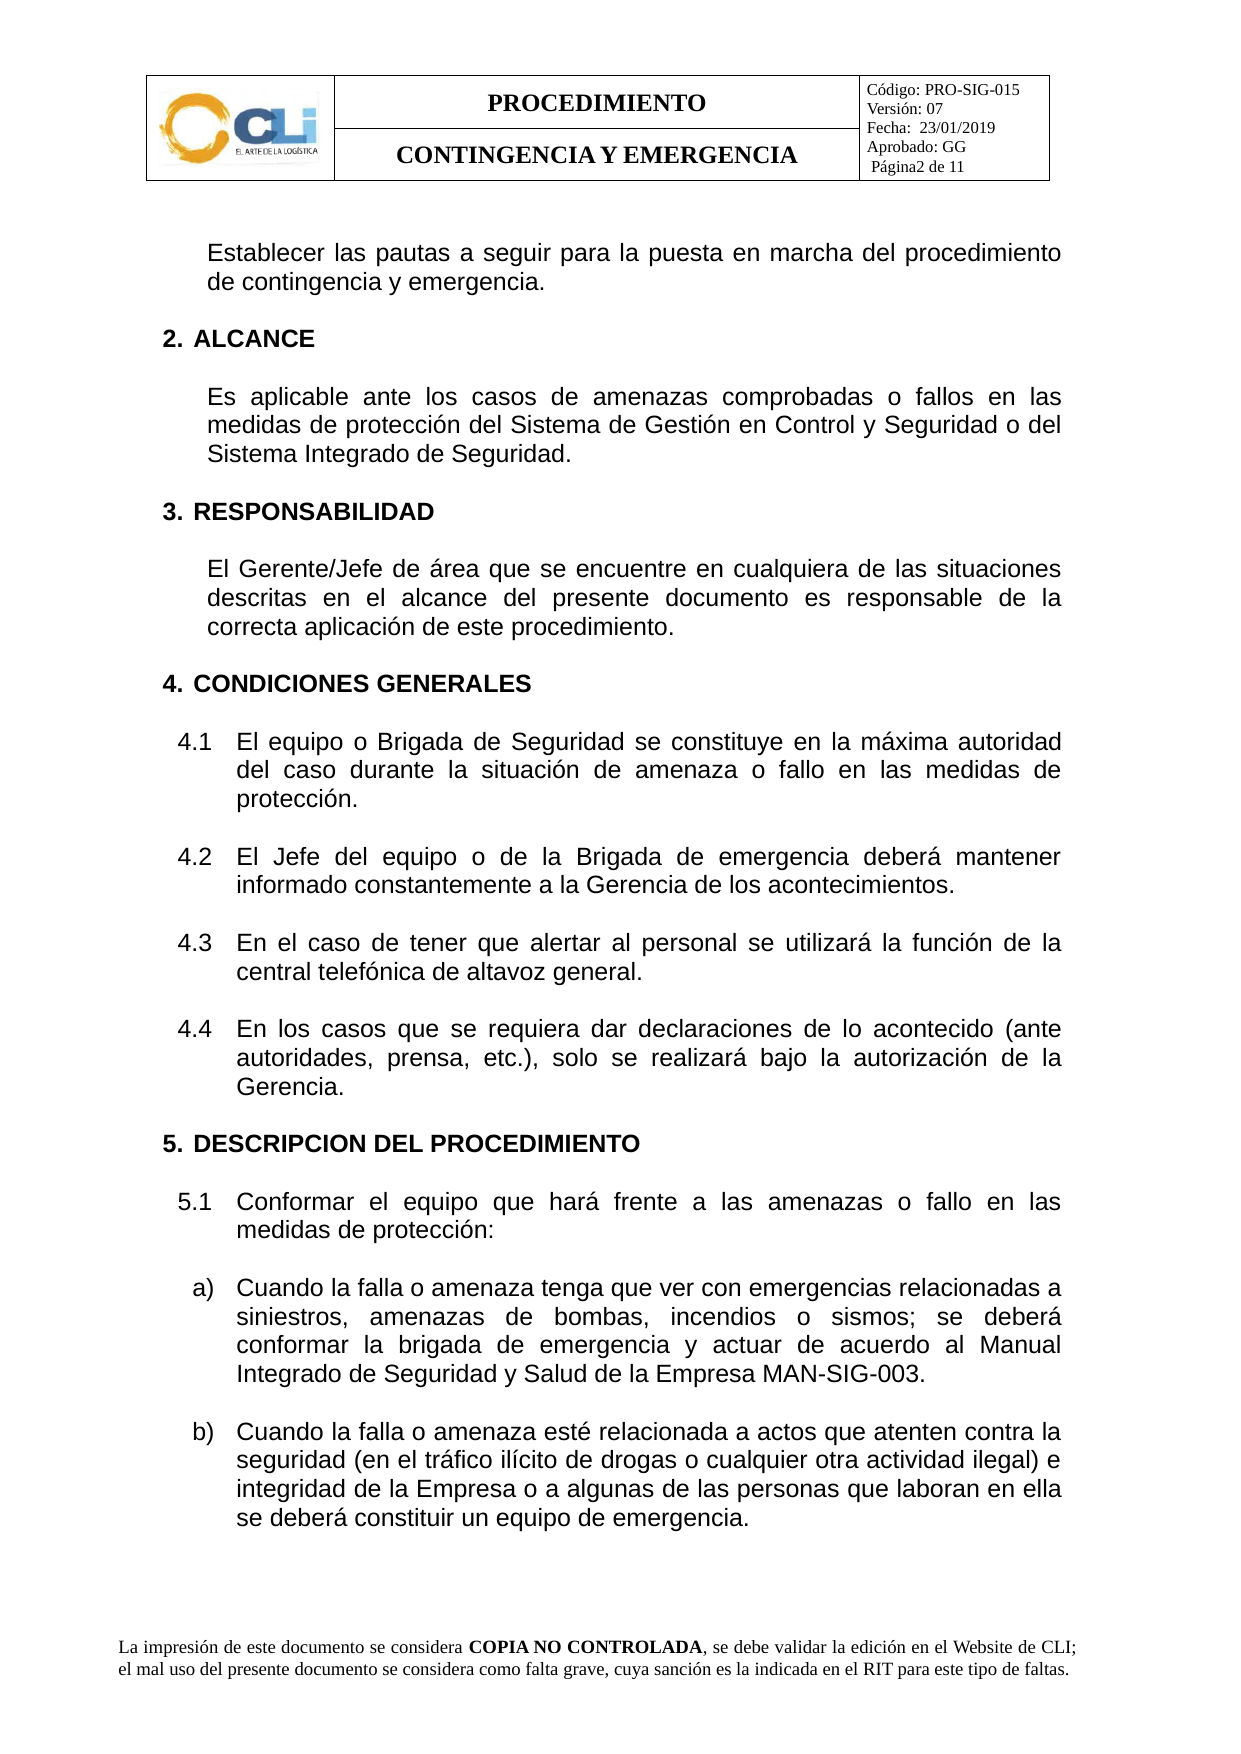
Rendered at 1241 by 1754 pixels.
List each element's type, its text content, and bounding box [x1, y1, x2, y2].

list RESPONSABILIDAD [162, 497, 1063, 526]
text 4.1 El equipo o Brigada de Seguridad se constituye en la máxima autoridad del caso durante la situación de amenaza o fallo en las medidas de protección. [177, 727, 1063, 813]
text El Gerente/Jefe de área que se encuentre en cualquiera de las situaciones descritas en el alcance del presente documento es responsable de la correcta aplicación de este procedimiento. [207, 554, 1063, 641]
text 4.3 En el caso de tener que alertar al personal se utilizará la función de la central telefónica de altavoz general. [177, 928, 1063, 986]
list CONDICIONES GENERALES [162, 669, 1063, 698]
text 4.2 El Jefe del equipo o de la Brigada de emergencia deberá mantener informado constantemente a la Gerencia de los acontecimientos. [177, 842, 1063, 899]
list Cuando la falla o amenaza esté relacionada a actos que atenten contra la seguridad (en el tráfico ilícito de drogas o cualquier otra actividad ilegal) e integridad de la Empresa o a algunas de las personas que laboran en ella se deberá constituir un equipo de emergencia. [192, 1417, 1063, 1532]
text Establecer las pautas a seguir para la puesta en marcha del procedimiento de contingencia y emergencia. [207, 238, 1063, 296]
list ALCANCE [162, 324, 1063, 353]
list Conformar el equipo que hará frente a las amenazas o fallo en las medidas de protección: [177, 1187, 1063, 1244]
list Cuando la falla o amenaza tenga que ver con emergencias relacionadas a siniestros, amenazas de bombas, incendios o sismos; se deberá conformar la brigada de emergencia y actuar de acuerdo al Manual Integrado de Seguridad y Salud de la Empresa MAN-SIG-003. [192, 1273, 1063, 1388]
text 4.4 En los casos que se requiera dar declaraciones de lo acontecido (ante autoridades, prensa, etc.), solo se realizará bajo la autorización de la Gerencia. [177, 1014, 1063, 1101]
text Es aplicable ante los casos de amenazas comprobadas o fallos en las medidas de protección del Sistema de Gestión en Control y Seguridad o del Sistema Integrado de Seguridad. [207, 382, 1063, 468]
list DESCRIPCION DEL PROCEDIMIENTO [162, 1129, 1063, 1158]
picture [158, 88, 323, 167]
